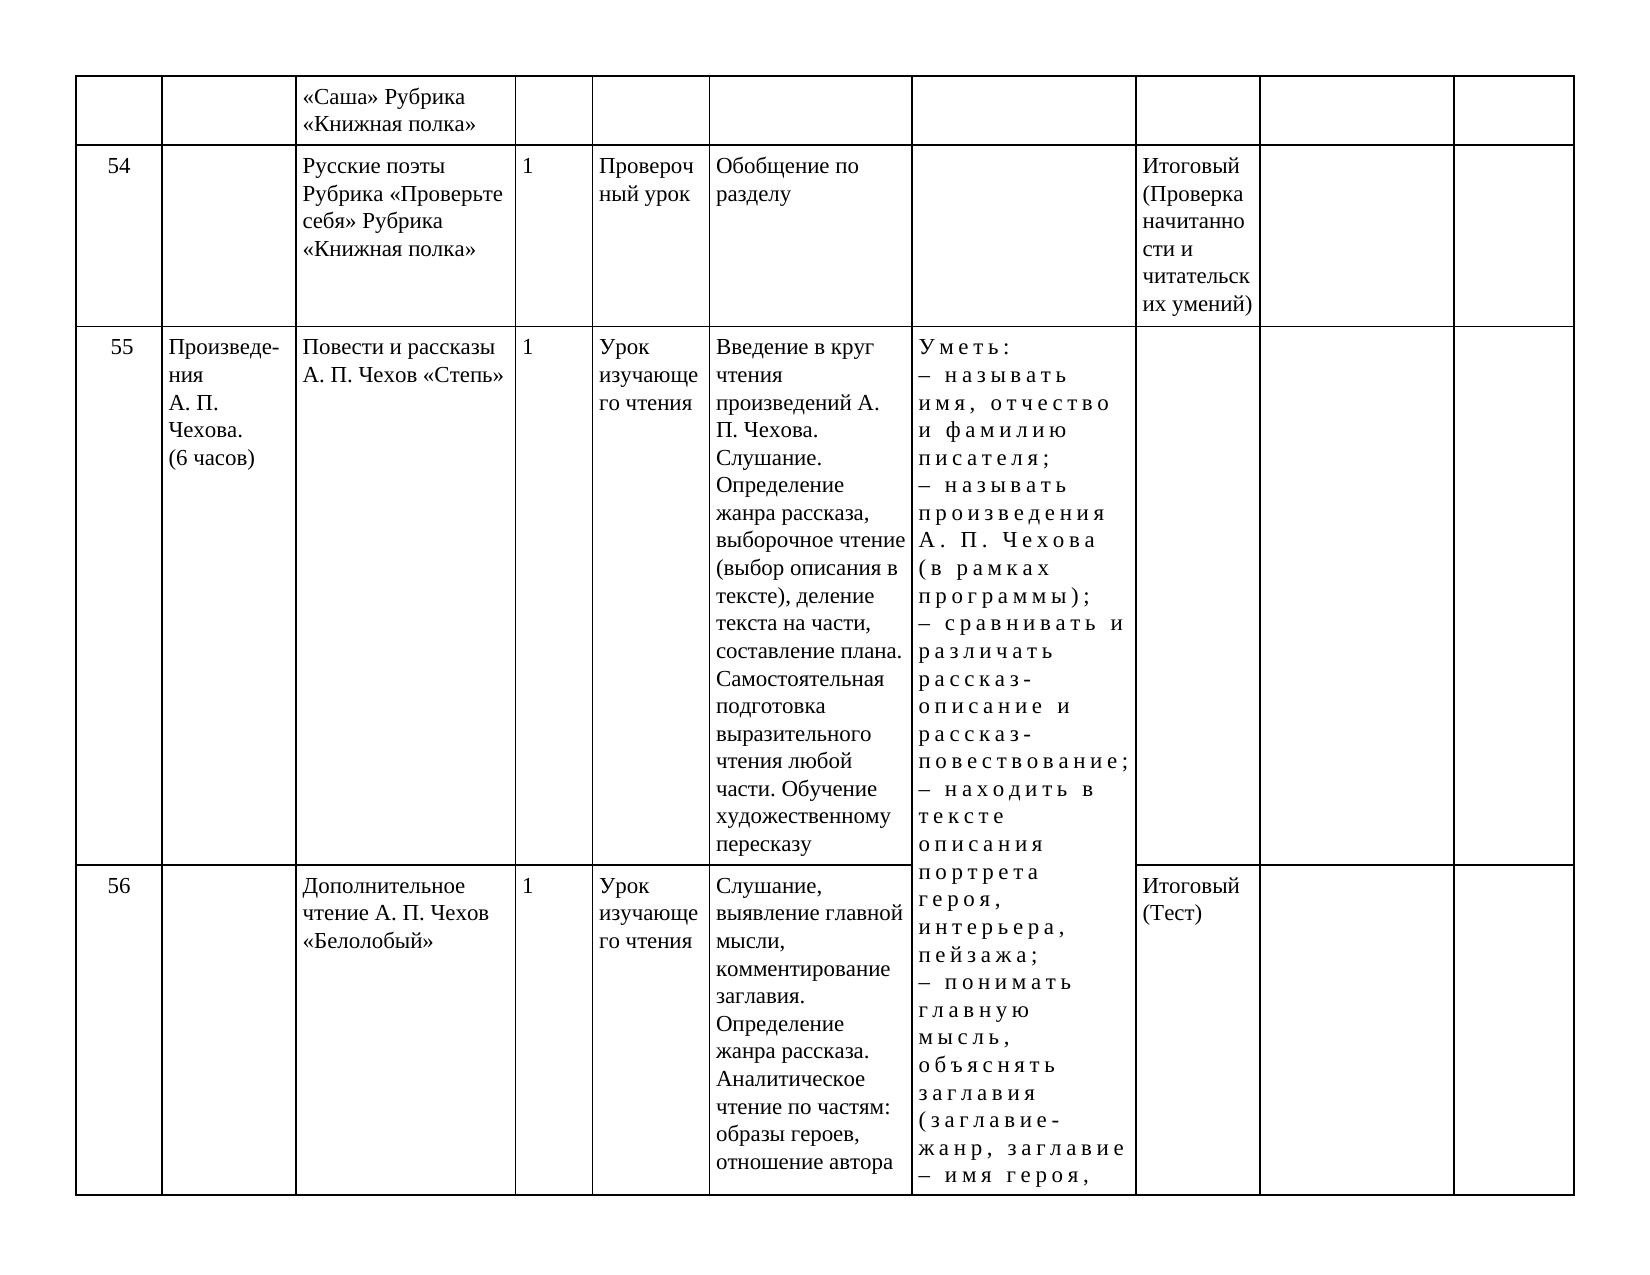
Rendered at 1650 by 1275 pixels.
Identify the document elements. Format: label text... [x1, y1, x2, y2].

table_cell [1261, 77, 1453, 144]
table_cell [1261, 146, 1453, 326]
table_cell [163, 77, 295, 144]
table_cell [1261, 866, 1453, 1194]
table_cell Итоговый (Проверка начитанности и читательских умений) [1137, 146, 1259, 326]
table_cell 55 [77, 327, 161, 864]
table_cell Проверочный урок [593, 146, 709, 326]
table_cell 56 [77, 866, 161, 1194]
table_cell [163, 146, 295, 326]
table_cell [297, 866, 515, 1194]
table_cell Русские поэты Рубрика «Проверьте себя» Рубрика «Книжная полка» [297, 146, 515, 326]
table_cell [1455, 866, 1573, 1194]
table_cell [710, 77, 911, 144]
table_cell 1 [516, 77, 592, 144]
table_cell 1 [516, 866, 592, 1194]
table_cell Произведе-ния А. П. Чехова. (6 часов) [163, 327, 295, 864]
table_cell [913, 146, 1135, 326]
table_cell [1137, 77, 1259, 144]
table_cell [710, 866, 911, 1194]
table_cell [163, 866, 295, 1194]
table_cell 54 [77, 146, 161, 326]
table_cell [593, 866, 709, 1194]
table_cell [593, 77, 709, 144]
table_cell Введение в круг чтения произведений А. П. Чехова. Слушание. Определение жанра рассказа, выборочное чтение (выбор описания в тексте), деление текста на части, составление плана. Самостоятельная подготовка выразительного чтения любой части. Обучение художественному пересказу [710, 327, 911, 864]
table_cell 1 [516, 327, 592, 864]
table_cell [1455, 146, 1573, 326]
table_cell Обобщение по разделу [710, 146, 911, 326]
table_cell 1 [516, 146, 592, 326]
table_cell Повести и рассказы А. П. Чехов «Степь» [297, 327, 515, 864]
table_cell [1455, 77, 1573, 144]
table_cell [913, 77, 1135, 144]
table_cell Итоговый (Тест) [1137, 866, 1259, 1194]
table_cell 53 [77, 77, 161, 144]
table_cell [1261, 327, 1453, 864]
table_cell [1455, 327, 1573, 864]
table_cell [297, 77, 515, 144]
table_cell Уметь: – называть имя, отчество и фамилию писателя; – называть произведения А. П. Чехова (в рамках программы); – сравнивать и различать рассказ-описание и рассказ-повествование; – находить в тексте описания портрета героя, интерьера, пейзажа; – понимать главную мысль, объяснять заглавия (заглавие-жанр, заглавие – имя героя, заглавие – главная мысль); – участвовать в диалоге при обсуждении произведения, выражать свое отношение к прочитанному; – передавать краткое содержание изученного произведе- [913, 327, 1135, 1194]
table_cell [1137, 327, 1259, 864]
table_cell Урок изучающего чтения [593, 327, 709, 864]
